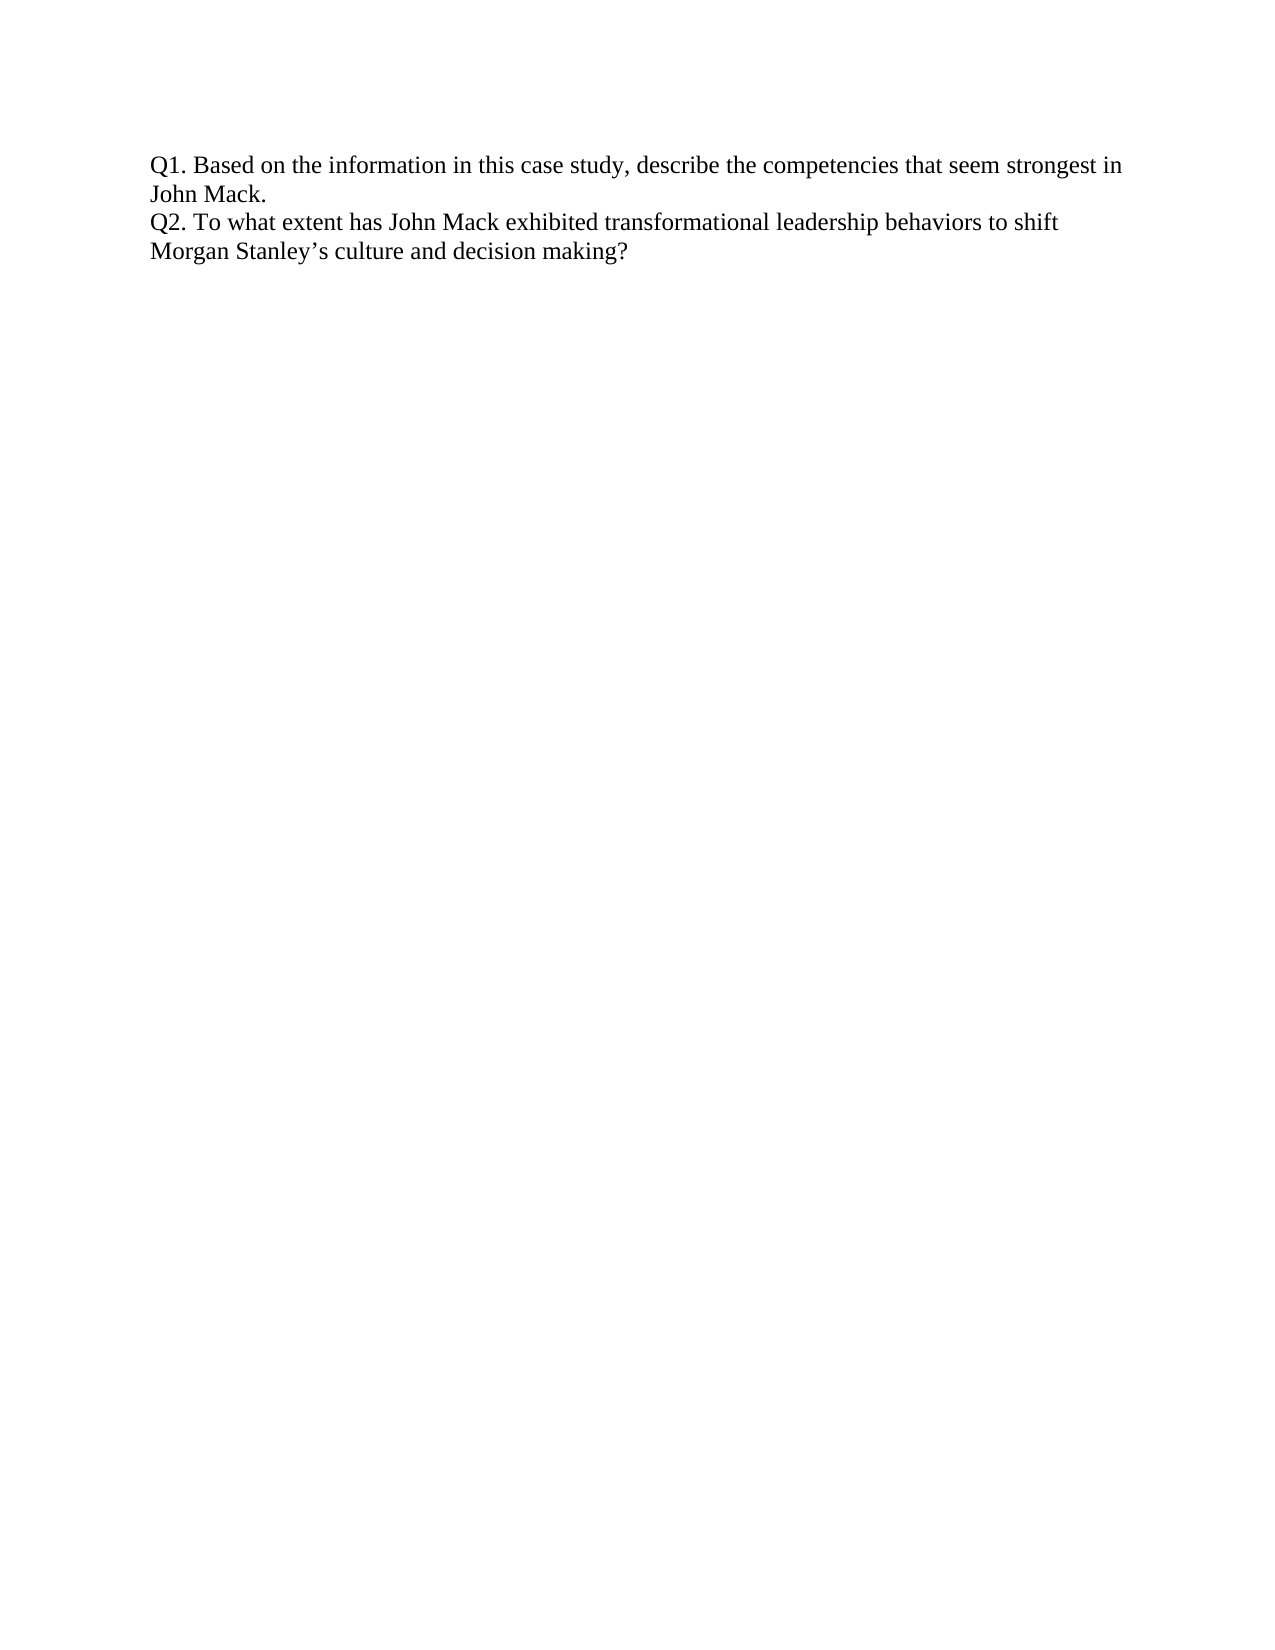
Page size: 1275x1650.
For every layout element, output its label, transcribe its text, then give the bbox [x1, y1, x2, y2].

text Q2. To what extent has John Mack exhibited transformational leadership behaviors to shift Morgan Stanley’s culture and decision making? [150, 207, 1125, 265]
text Q1. Based on the information in this case study, describe the competencies that seem strongest in John Mack. [150, 150, 1125, 207]
